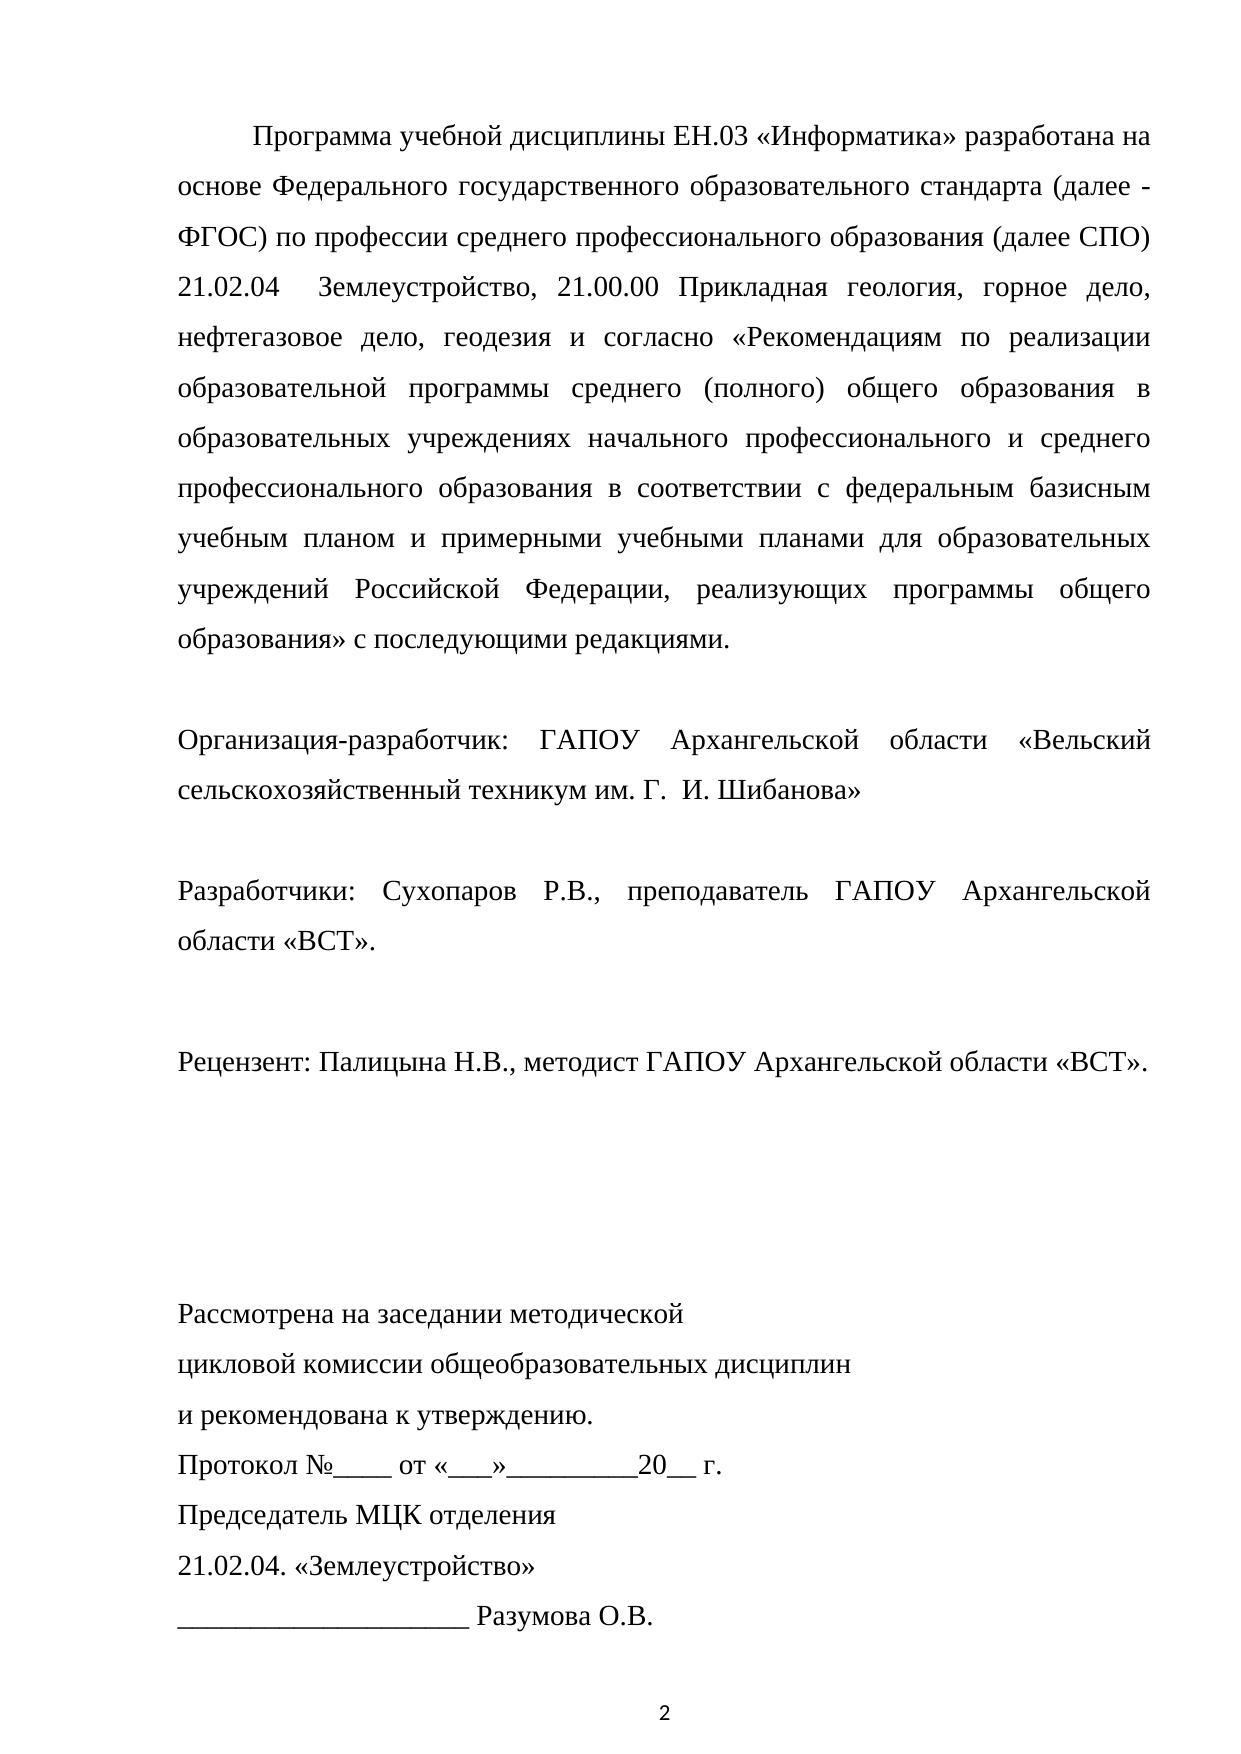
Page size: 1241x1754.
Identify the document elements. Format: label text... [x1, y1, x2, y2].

text Председатель МЦК отделения [177, 1497, 1152, 1531]
text Разработчики: Сухопаров Р.В., преподаватель ГАПОУ Архангельской области «ВСТ». [177, 873, 1152, 957]
text 21.02.04. «Землеустройство» [177, 1548, 1152, 1581]
text и рекомендована к утверждению. [177, 1397, 1152, 1430]
text Организация-разработчик: ГАПОУ Архангельской области «Вельский сельскохозяйственный техникум им. Г. И. Шибанова» [177, 722, 1152, 806]
text Программа учебной дисциплины ЕН.03 «Информатика» разработана на основе Федерального государственного образовательного стандарта (далее - ФГОС) по профессии среднего профессионального образования (далее СПО) 21.02.04 Землеустройство, 21.00.00 Прикладная геология, горное дело, нефтегазовое дело, геодезия и согласно «Рекомендациям по реализации образовательной программы среднего (полного) общего образования в образовательных учреждениях начального профессионального и среднего профессионального образования в соответствии с федеральным базисным учебным планом и примерными учебными планами для образовательных учреждений Российской Федерации, реализующих программы общего образования» с последующими редакциями. [177, 118, 1152, 655]
text ____________________ Разумова О.В. [177, 1598, 1152, 1632]
text Рецензент: Палицына Н.В., методист ГАПОУ Архангельской области «ВСТ». [177, 1044, 1152, 1078]
text Протокол №____ от «___»_________20__ г. [177, 1447, 1152, 1481]
text Рассмотрена на заседании методической [177, 1296, 1152, 1330]
text цикловой комиссии общеобразовательных дисциплин [177, 1346, 1152, 1380]
